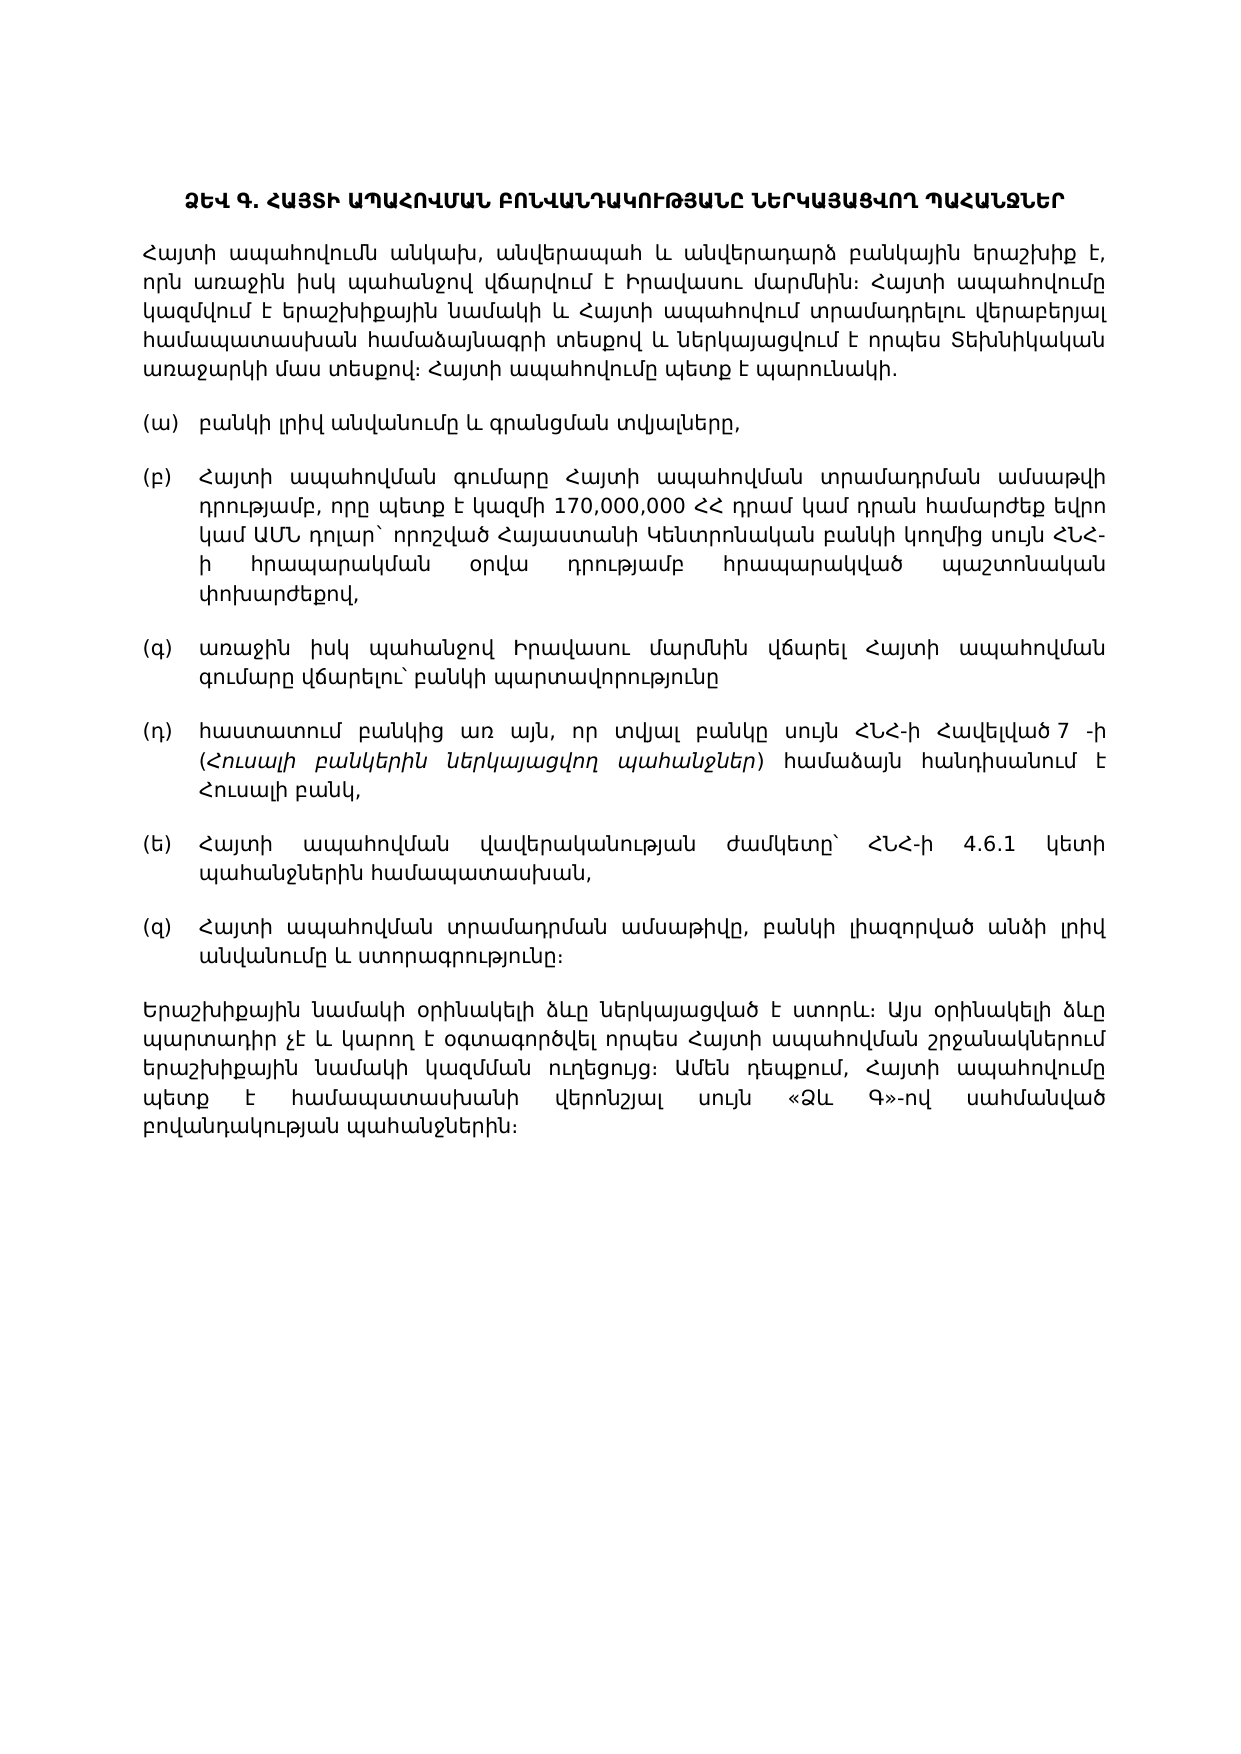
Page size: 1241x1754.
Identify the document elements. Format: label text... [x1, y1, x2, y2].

list (բ) Հայտի ապահովման գումարը Հայտի ապահովման տրամադրման ամսաթվի դրությամբ, որը պետք է կազմի 170,000,000 ՀՀ դրամ կամ դրան համարժեք եվրո կամ ԱՄՆ դոլար` որոշված Հայաստանի Կենտրոնական բանկի կողմից սույն ՀՆՀ-ի հրապարակման օրվա դրությամբ հրապարակված պաշտոնական փոխարժեքով, [142, 465, 1107, 606]
text Հայտի ապահովումն անկախ, անվերապահ և անվերադարձ բանկային երաշխիք է, որն առաջին իսկ պահանջով վճարվում է Իրավասու մարմնին։ Հայտի ապահովումը կազմվում է երաշխիքային նամակի և Հայտի ապահովում տրամադրելու վերաբերյալ համապատասխան համաձայնագրի տեսքով և ներկայացվում է որպես Տեխնիկական առաջարկի մաս տեսքով։ Հայտի ապահովումը պետք է պարունակի. [142, 241, 1107, 381]
text ՁԵՎ Գ. ՀԱՅՏԻ ԱՊԱՀՈՎՄԱՆ ԲՈՆՎԱՆԴԱԿՈՒԹՅԱՆԸ ՆԵՐԿԱՅԱՑՎՈՂ ՊԱՀԱՆՋՆԵՐ [142, 189, 1107, 214]
text Երաշխիքային նամակի օրինակելի ձևը ներկայացված է ստորև։ Այս օրինակելի ձևը պարտադիր չէ և կարող է օգտագործվել որպես Հայտի ապահովման շրջանակներում երաշխիքային նամակի կազմման ուղեցույց։ Ամեն դեպքում, Հայտի ապահովումը պետք է համապատասխանի վերոնշյալ սույն «Ձև Գ»-ով սահմանված բովանդակության պահանջներին։ [142, 998, 1107, 1139]
list (ե) Հայտի ապահովման վավերականության ժամկետը՝ ՀՆՀ-ի 4.6.1 կետի պահանջներին համապատասխան, [142, 832, 1107, 885]
list (զ) Հայտի ապահովման տրամադրման ամսաթիվը, բանկի լիազորված անձի լրիվ անվանումը և ստորագրությունը։ [142, 915, 1107, 968]
list (գ) առաջին իսկ պահանջով Իրավասու մարմնին վճարել Հայտի ապահովման գումարը վճարելու՝ բանկի պարտավորությունը [142, 636, 1107, 689]
list (ա) բանկի լրիվ անվանումը և գրանցման տվյալները, [142, 411, 1107, 436]
list (դ) հաստատում բանկից առ այն, որ տվյալ բանկը սույն ՀՆՀ-ի Հավելված 7 -ի (Հուսալի բանկերին ներկայացվող պահանջներ) համաձայն հանդիսանում է Հուսալի բանկ, [142, 719, 1107, 802]
